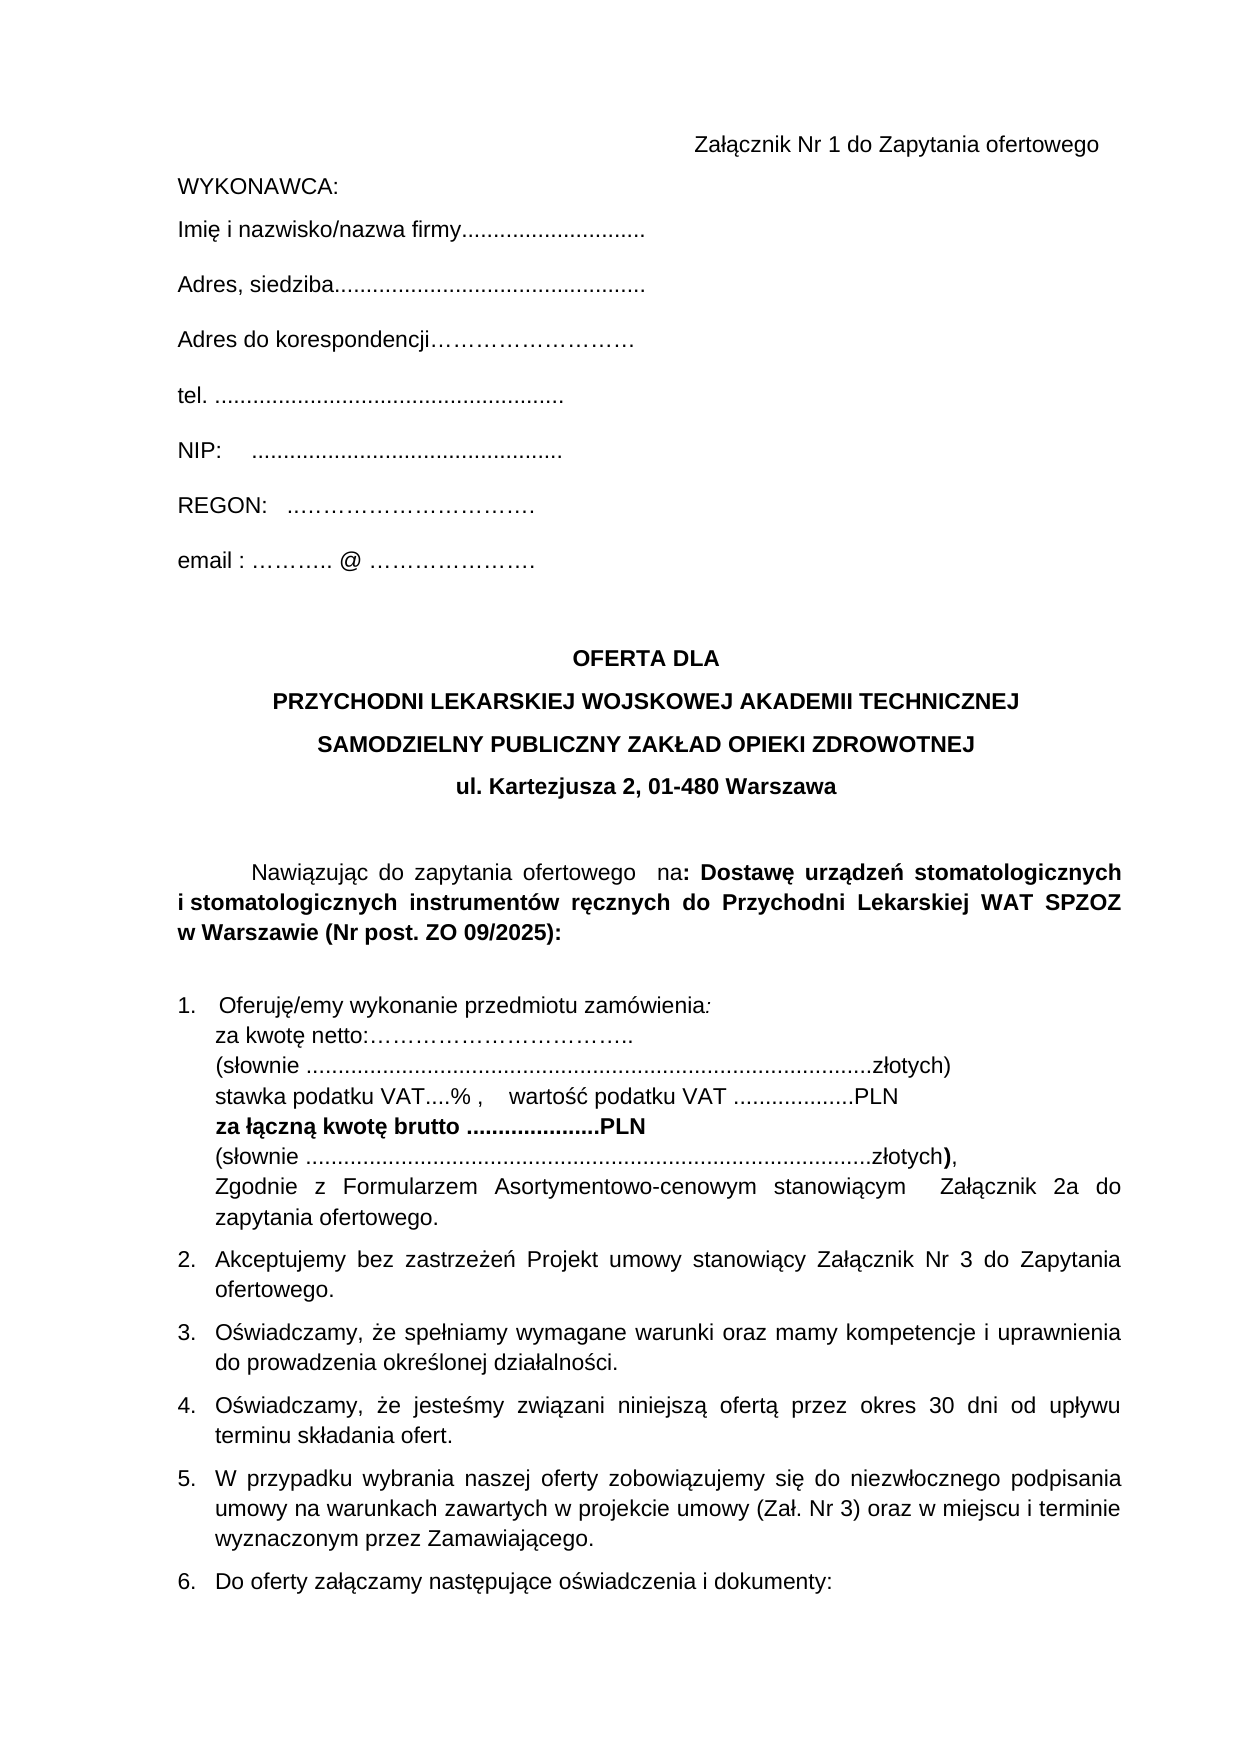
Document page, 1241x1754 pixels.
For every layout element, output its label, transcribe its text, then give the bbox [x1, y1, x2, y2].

text Załącznik Nr 1 do Zapytania ofertowego [177, 131, 1122, 157]
list Do oferty załączamy następujące oświadczenia i dokumenty: [177, 1568, 1122, 1594]
text Zgodnie z Formularzem Asortymentowo-cenowym stanowiącym Załącznik 2a do zapytania ofertowego. [215, 1173, 1122, 1230]
text za łączną kwotę brutto .....................PLN [177, 1113, 1122, 1139]
subtitle OFERTA DLA [177, 645, 1115, 672]
text email : ……….. @ …………………. [177, 547, 1122, 574]
text (słownie .........................................................................................złotych) [177, 1052, 1122, 1079]
text (słownie .........................................................................................złotych), [215, 1143, 1122, 1169]
text REGON: ..…………………………. [177, 492, 1122, 518]
text WYKONAWCA: [177, 173, 1122, 200]
text Imię i nazwisko/nazwa firmy............................. [177, 216, 1122, 242]
subtitle PRZYCHODNI LEKARSKIEJ WOJSKOWEJ AKADEMII TECHNICZNEJ [177, 688, 1115, 714]
list Oferuję/emy wykonanie przedmiotu zamówienia: [177, 992, 1122, 1018]
text Adres, siedziba................................................. [177, 271, 1122, 298]
text NIP: ................................................. [177, 437, 1122, 463]
list Oświadczamy, że jesteśmy związani niniejszą ofertą przez okres 30 dni od upływu terminu składania ofert. [177, 1392, 1122, 1449]
list Oświadczamy, że spełniamy wymagane warunki oraz mamy kompetencje i uprawnienia do prowadzenia określonej działalności. [177, 1319, 1122, 1376]
list Akceptujemy bez zastrzeżeń Projekt umowy stanowiący Załącznik Nr 3 do Zapytania ofertowego. [177, 1246, 1122, 1303]
text Nawiązując do zapytania ofertowego na: Dostawę urządzeń stomatologicznych i stomatologicznych instrumentów ręcznych do Przychodni Lekarskiej WAT SPZOZ w Warszawie (Nr post. ZO 09/2025): [177, 859, 1122, 946]
text Adres do korespondencji……………………… [177, 326, 1122, 353]
text ul. Kartezjusza 2, 01-480 Warszawa [177, 773, 1115, 800]
text za kwotę netto:…………………………….. [215, 1022, 1122, 1049]
text SAMODZIELNY PUBLICZNY ZAKŁAD OPIEKI ZDROWOTNEJ [177, 731, 1115, 757]
text stawka podatku VAT....% , wartość podatku VAT ...................PLN [215, 1083, 1122, 1109]
list W przypadku wybrania naszej oferty zobowiązujemy się do niezwłocznego podpisania umowy na warunkach zawartych w projekcie umowy (Zał. Nr 3) oraz w miejscu i terminie wyznaczonym przez Zamawiającego. [177, 1465, 1122, 1552]
text tel. ....................................................... [177, 382, 1122, 408]
